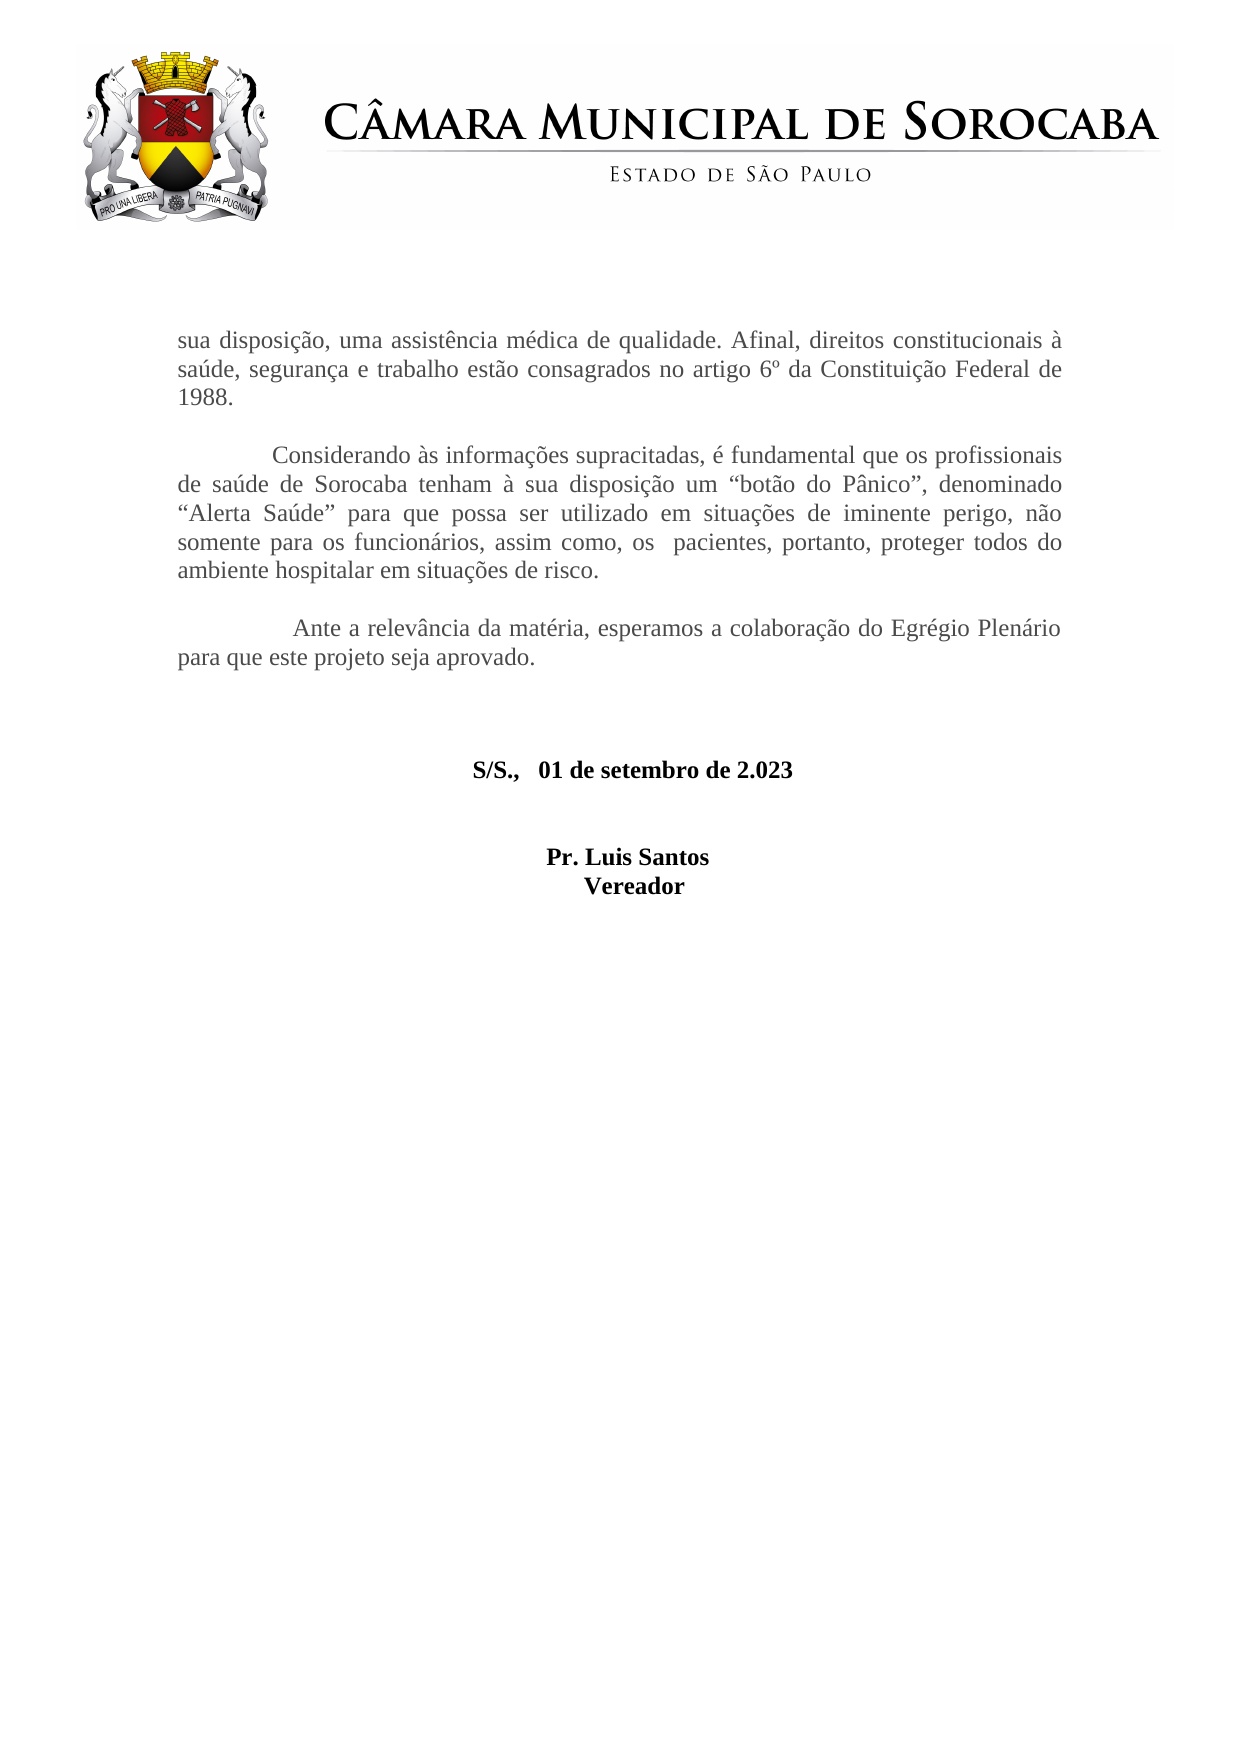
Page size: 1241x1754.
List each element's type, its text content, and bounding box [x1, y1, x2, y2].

text Pr. Luis Santos [472, 842, 1063, 871]
text Considerando às informações supracitadas, é fundamental que os profissionais de saúde de Sorocaba tenham à sua disposição um “botão do Pânico”, denominado “Alerta Saúde” para que possa ser utilizado em situações de iminente perigo, não somente para os funcionários, assim como, os pacientes, portanto, proteger todos do ambiente hospitalar em situações de risco. [177, 440, 1063, 584]
text Ante a relevância da matéria, esperamos a colaboração do Egrégio Plenário para que este projeto seja aprovado. [177, 613, 1063, 671]
text Vereador [472, 871, 1063, 899]
picture [76, 44, 1174, 230]
text S/S., 01 de setembro de 2.023 [177, 755, 1063, 784]
